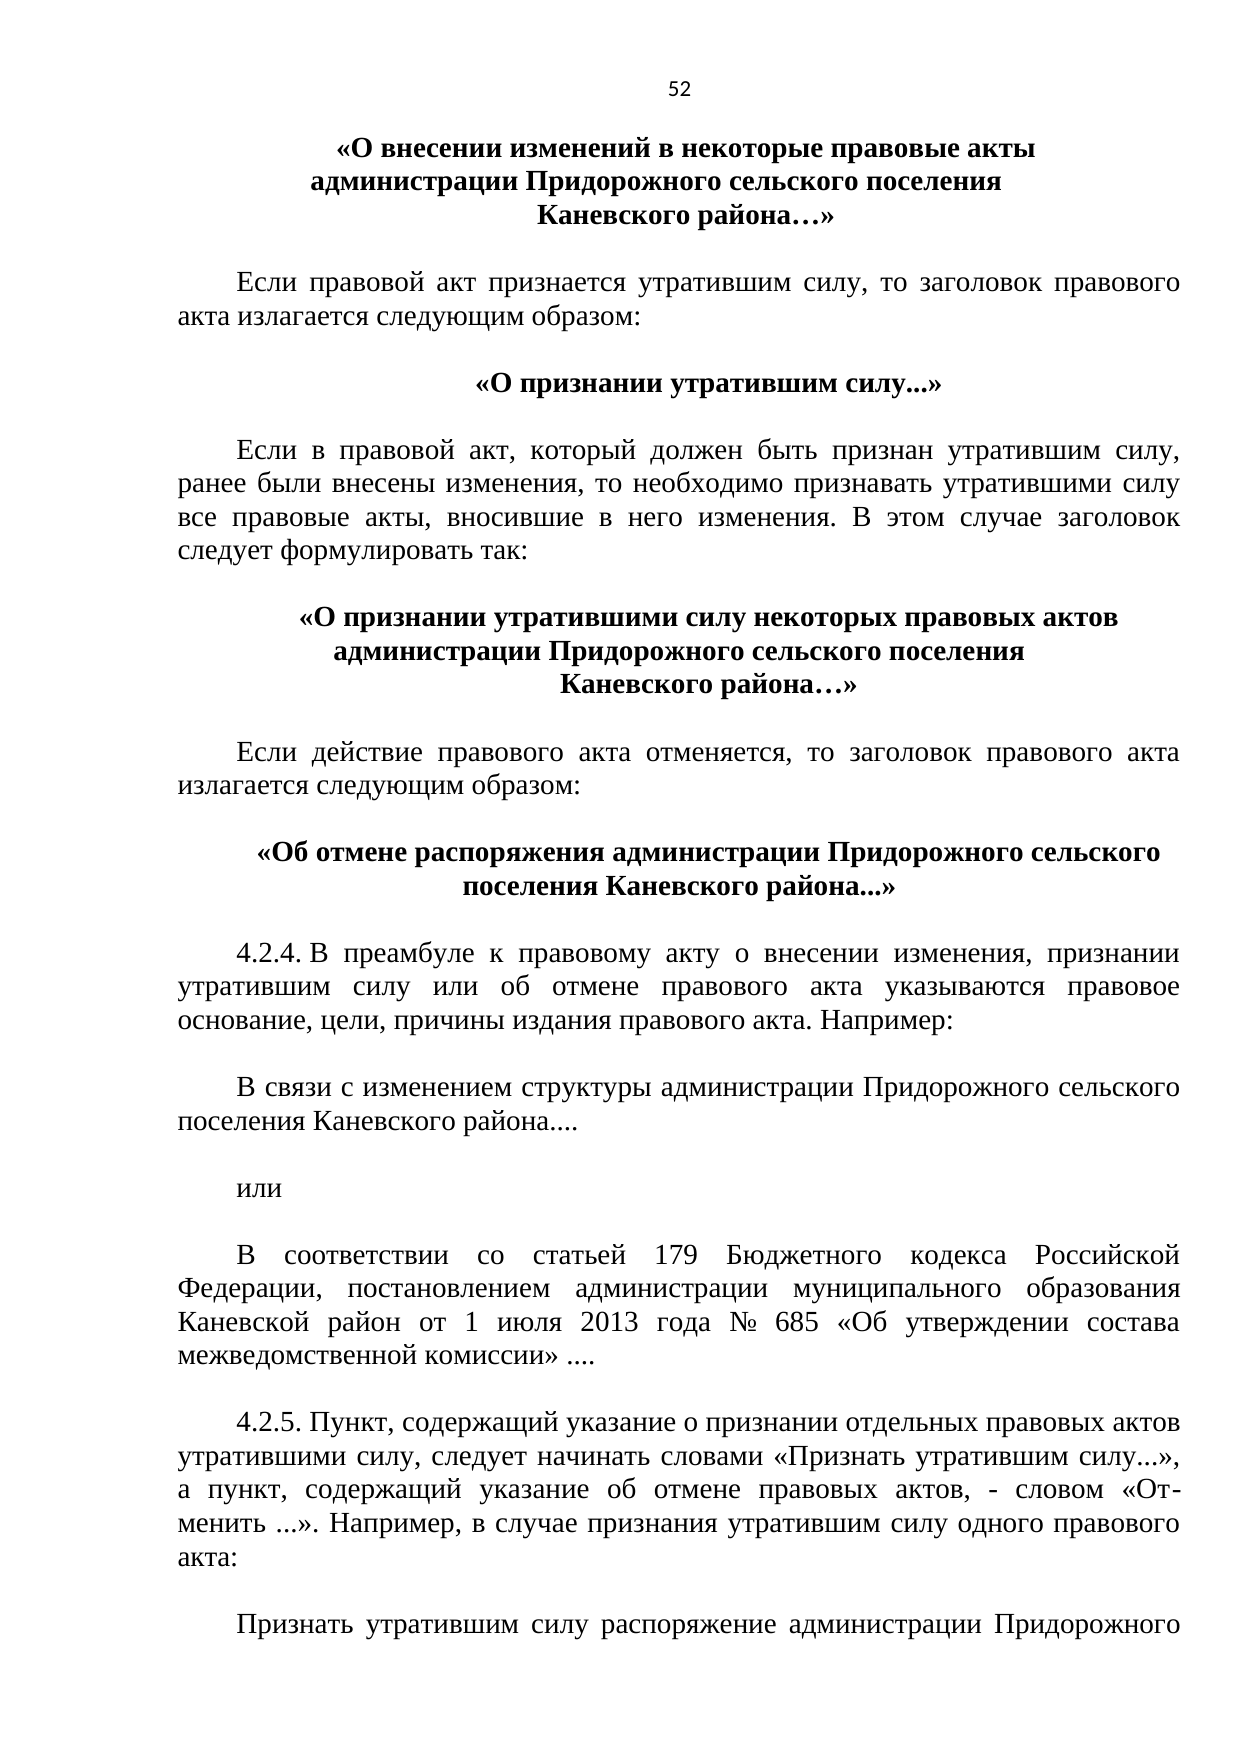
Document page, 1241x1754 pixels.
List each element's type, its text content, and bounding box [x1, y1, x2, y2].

text или [177, 1170, 1181, 1203]
list Пункт, содержащий указание о признании отдельных правовых актов утратившими силу, следует начинать словами «Признать утратившим силу...», а пункт, содержащий указание об отмене правовых актов, - словом «Отменить ...». Например, в случае признания утратившим силу одного правового акта: [177, 1404, 1181, 1572]
text Каневского района…» [177, 197, 1135, 231]
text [177, 1606, 1181, 1639]
text В связи с изменением структуры администрации Придорожного сельского поселения Каневского района.... [177, 1069, 1181, 1136]
text «О признании утратившим силу...» [177, 365, 1181, 398]
text Каневского района…» [177, 667, 1181, 700]
text В соответствии со статьей 179 Бюджетного кодекса Российской Федерации, постановлением администрации муниципального образования Каневской район от 1 июля 2013 года № 685 «Об утверждении состава межведомственной комиссии» .... [177, 1237, 1181, 1371]
text Если действие правового акта отменяется, то заголовок правового акта излагается следующим образом: [177, 734, 1181, 801]
text Если правовой акт признается утратившим силу, то заголовок правового акта излагается следующим образом: [177, 264, 1181, 331]
text Если в правовой акт, который должен быть признан утратившим силу, ранее были внесены изменения, то необходимо признавать утратившими силу все правовые акты, вносившие в него изменения. В этом случае заголовок следует формулировать так: [177, 432, 1181, 566]
list В преамбуле к правовому акту о внесении изменения, признании утратившим силу или об отмене правового акта указываются правовое основание, цели, причины издания правового акта. Например: [177, 935, 1181, 1036]
text «О внесении изменений в некоторые правовые акты администрации Придорожного сельского поселения [177, 130, 1135, 197]
text «О признании утратившими силу некоторых правовых актов администрации Придорожного сельского поселения [177, 599, 1181, 667]
text «Об отмене распоряжения администрации Придорожного сельского поселения Каневского района...» [177, 834, 1181, 901]
